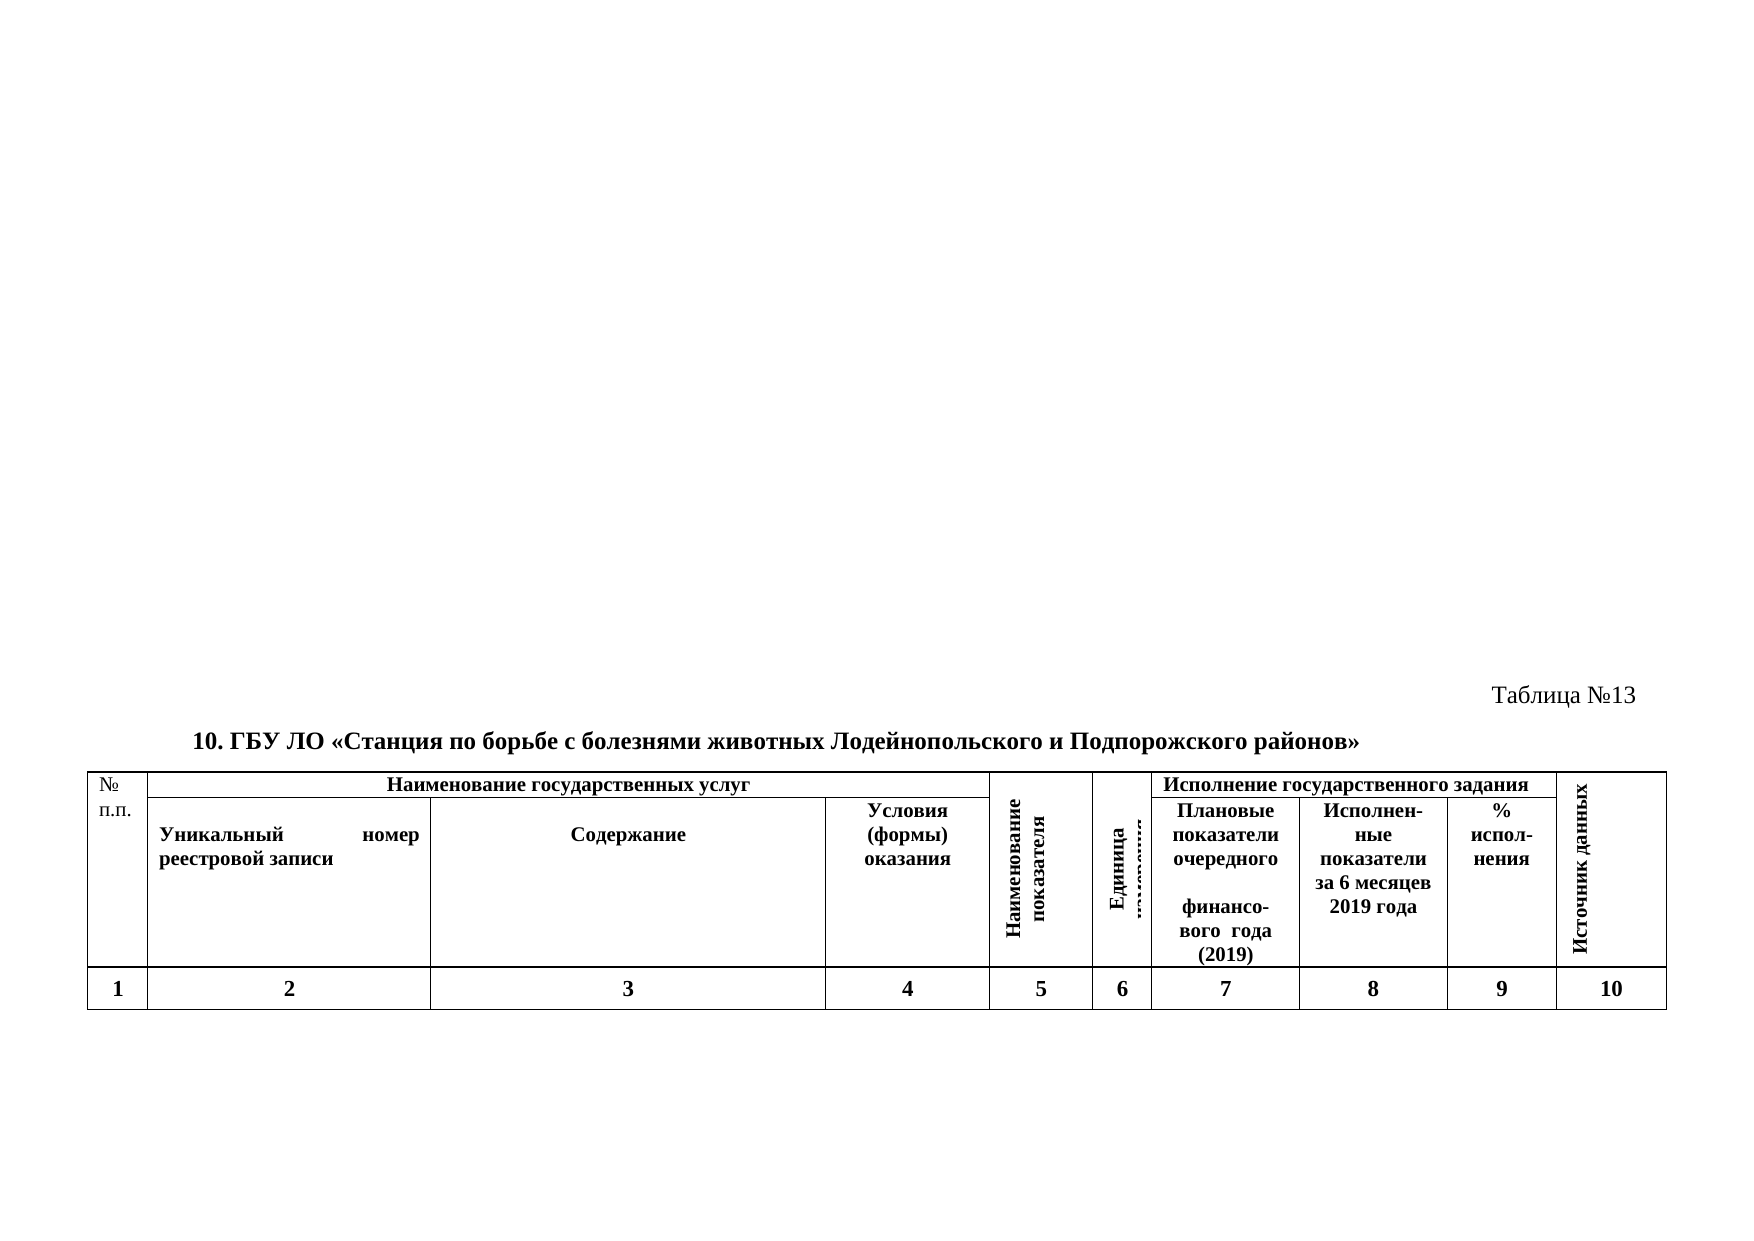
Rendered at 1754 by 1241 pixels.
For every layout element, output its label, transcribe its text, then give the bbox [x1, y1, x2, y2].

table_cell 8 [1300, 968, 1447, 1009]
table_cell Исполнен-ные показатели за 6 месяцев 2019 года [1300, 798, 1447, 966]
table_cell 7 [1152, 968, 1299, 1009]
text Таблица №13 [118, 680, 1636, 709]
table_cell % испол-нения [1448, 798, 1556, 966]
text 10. ГБУ ЛО «Станция по борьбе с болезнями животных Лодейнопольского и Подпорожского районов» [118, 726, 1636, 754]
table_cell Условия (формы) оказания [826, 798, 989, 966]
table_cell 1 [88, 968, 147, 1009]
table_header № п.п. [88, 773, 147, 966]
table_header Исполнение государственного задания [1152, 773, 1556, 797]
table_cell Содержание [431, 798, 825, 966]
table_cell 3 [431, 968, 825, 1009]
table_cell 5 [990, 968, 1092, 1009]
table_cell Плановые показатели очередного финансо-вого года (2019) [1152, 798, 1299, 966]
table_header Единица измерения [1093, 773, 1151, 966]
table_cell Уникальный номер реестровой записи [148, 798, 430, 966]
table_header Источник данных [1557, 773, 1666, 966]
table_cell 6 [1093, 968, 1151, 1009]
table_cell 9 [1448, 968, 1556, 1009]
table_header Наименование государственных услуг [148, 773, 989, 797]
table_cell 10 [1557, 968, 1666, 1009]
table_cell 4 [826, 968, 989, 1009]
table_cell 2 [148, 968, 430, 1009]
table_header Наименование показателя [990, 773, 1092, 966]
